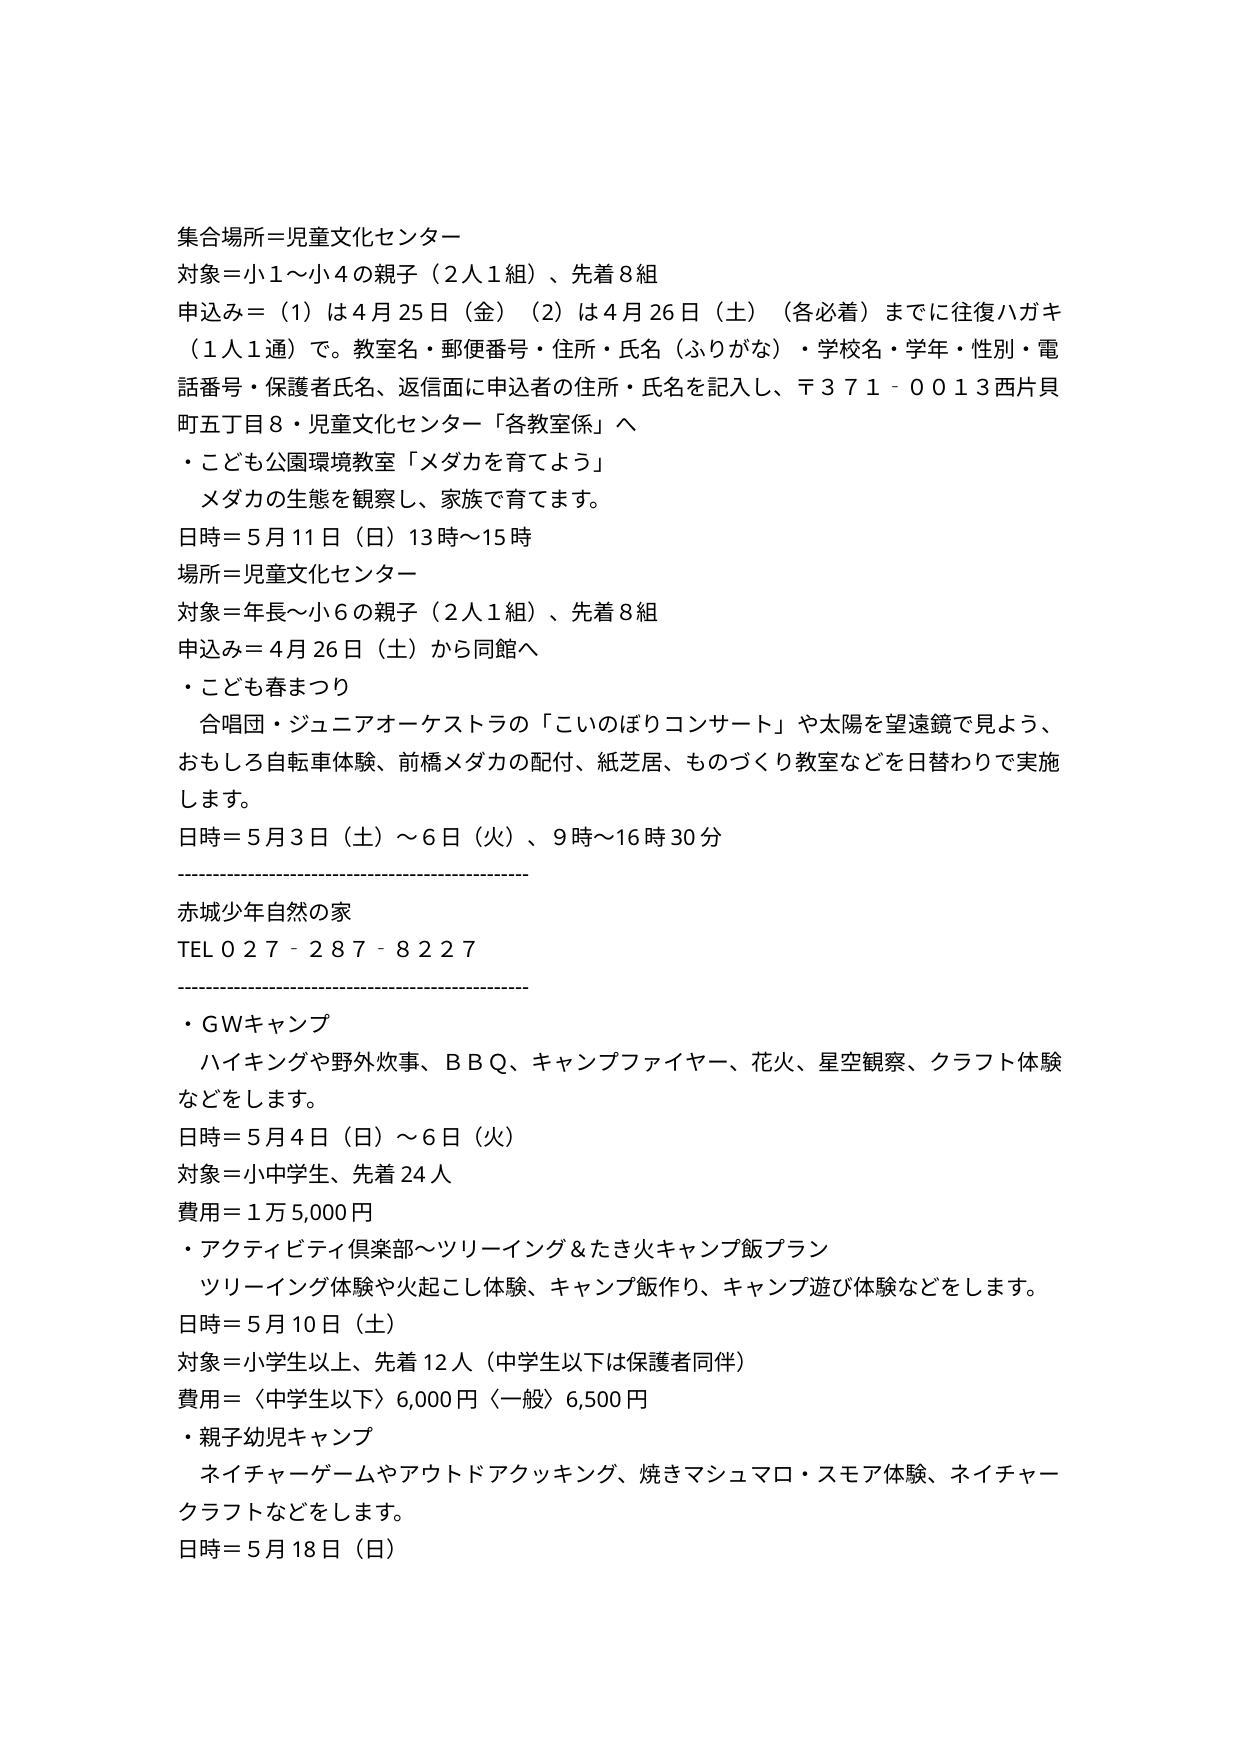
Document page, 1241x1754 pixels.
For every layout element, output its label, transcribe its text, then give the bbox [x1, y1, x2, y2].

text 申込み＝４月26日（土）から同館へ [177, 629, 1063, 667]
text ・親子幼児キャンプ [177, 1417, 1063, 1454]
text ・こども春まつり [177, 667, 1063, 704]
text メダカの生態を観察し、家族で育てます。 [177, 479, 1063, 517]
text 対象＝年長～小６の親子（２人１組）、先着８組 [177, 592, 1063, 629]
text 対象＝小１～小４の親子（２人１組）、先着８組 [177, 254, 1063, 292]
text 対象＝小学生以上、先着12人（中学生以下は保護者同伴） [177, 1342, 1063, 1379]
text ・ＧＷキャンプ [177, 1004, 1063, 1042]
text 日時＝５月18日（日） [177, 1529, 1063, 1567]
text 費用＝１万5,000円 [177, 1192, 1063, 1229]
text 合唱団・ジュニアオーケストラの「こいのぼりコンサート」や太陽を望遠鏡で見よう、おもしろ自転車体験、前橋メダカの配付、紙芝居、ものづくり教室などを日替わりで実施します。 [177, 704, 1063, 817]
text 日時＝５月10日（土） [177, 1304, 1063, 1342]
text 日時＝５月３日（土）～６日（火）、９時～16時30分 [177, 817, 1063, 854]
text 集合場所＝児童文化センター [177, 217, 1063, 254]
text ・アクティビティ倶楽部～ツリーイング＆たき火キャンプ飯プラン [177, 1229, 1063, 1267]
text ハイキングや野外炊事、ＢＢＱ、キャンプファイヤー、花火、星空観察、クラフト体験などをします。 [177, 1042, 1063, 1117]
text -------------------------------------------------- [177, 854, 1063, 892]
text 申込み＝（1）は４月25日（金）（2）は４月26日（土）（各必着）までに往復ハガキ（１人１通）で。教室名・郵便番号・住所・氏名（ふりがな）・学校名・学年・性別・電話番号・保護者氏名、返信面に申込者の住所・氏名を記入し、〒３７１‐００１３西片貝町五丁目８・児童文化センター「各教室係」へ [177, 292, 1063, 442]
text 対象＝小中学生、先着24人 [177, 1154, 1063, 1192]
text ツリーイング体験や火起こし体験、キャンプ飯作り、キャンプ遊び体験などをします。 [177, 1267, 1063, 1304]
text ネイチャーゲームやアウトドアクッキング、焼きマシュマロ・スモア体験、ネイチャークラフトなどをします。 [177, 1454, 1063, 1529]
text TEL０２７‐２８７‐８２２７ [177, 929, 1063, 967]
text ・こども公園環境教室「メダカを育てよう」 [177, 442, 1063, 479]
text -------------------------------------------------- [177, 967, 1063, 1004]
text 場所＝児童文化センター [177, 554, 1063, 592]
text 費用＝〈中学生以下〉6,000円〈一般〉6,500円 [177, 1379, 1063, 1417]
text 赤城少年自然の家 [177, 892, 1063, 929]
text 日時＝５月11日（日）13時～15時 [177, 517, 1063, 554]
text 日時＝５月４日（日）～６日（火） [177, 1117, 1063, 1154]
